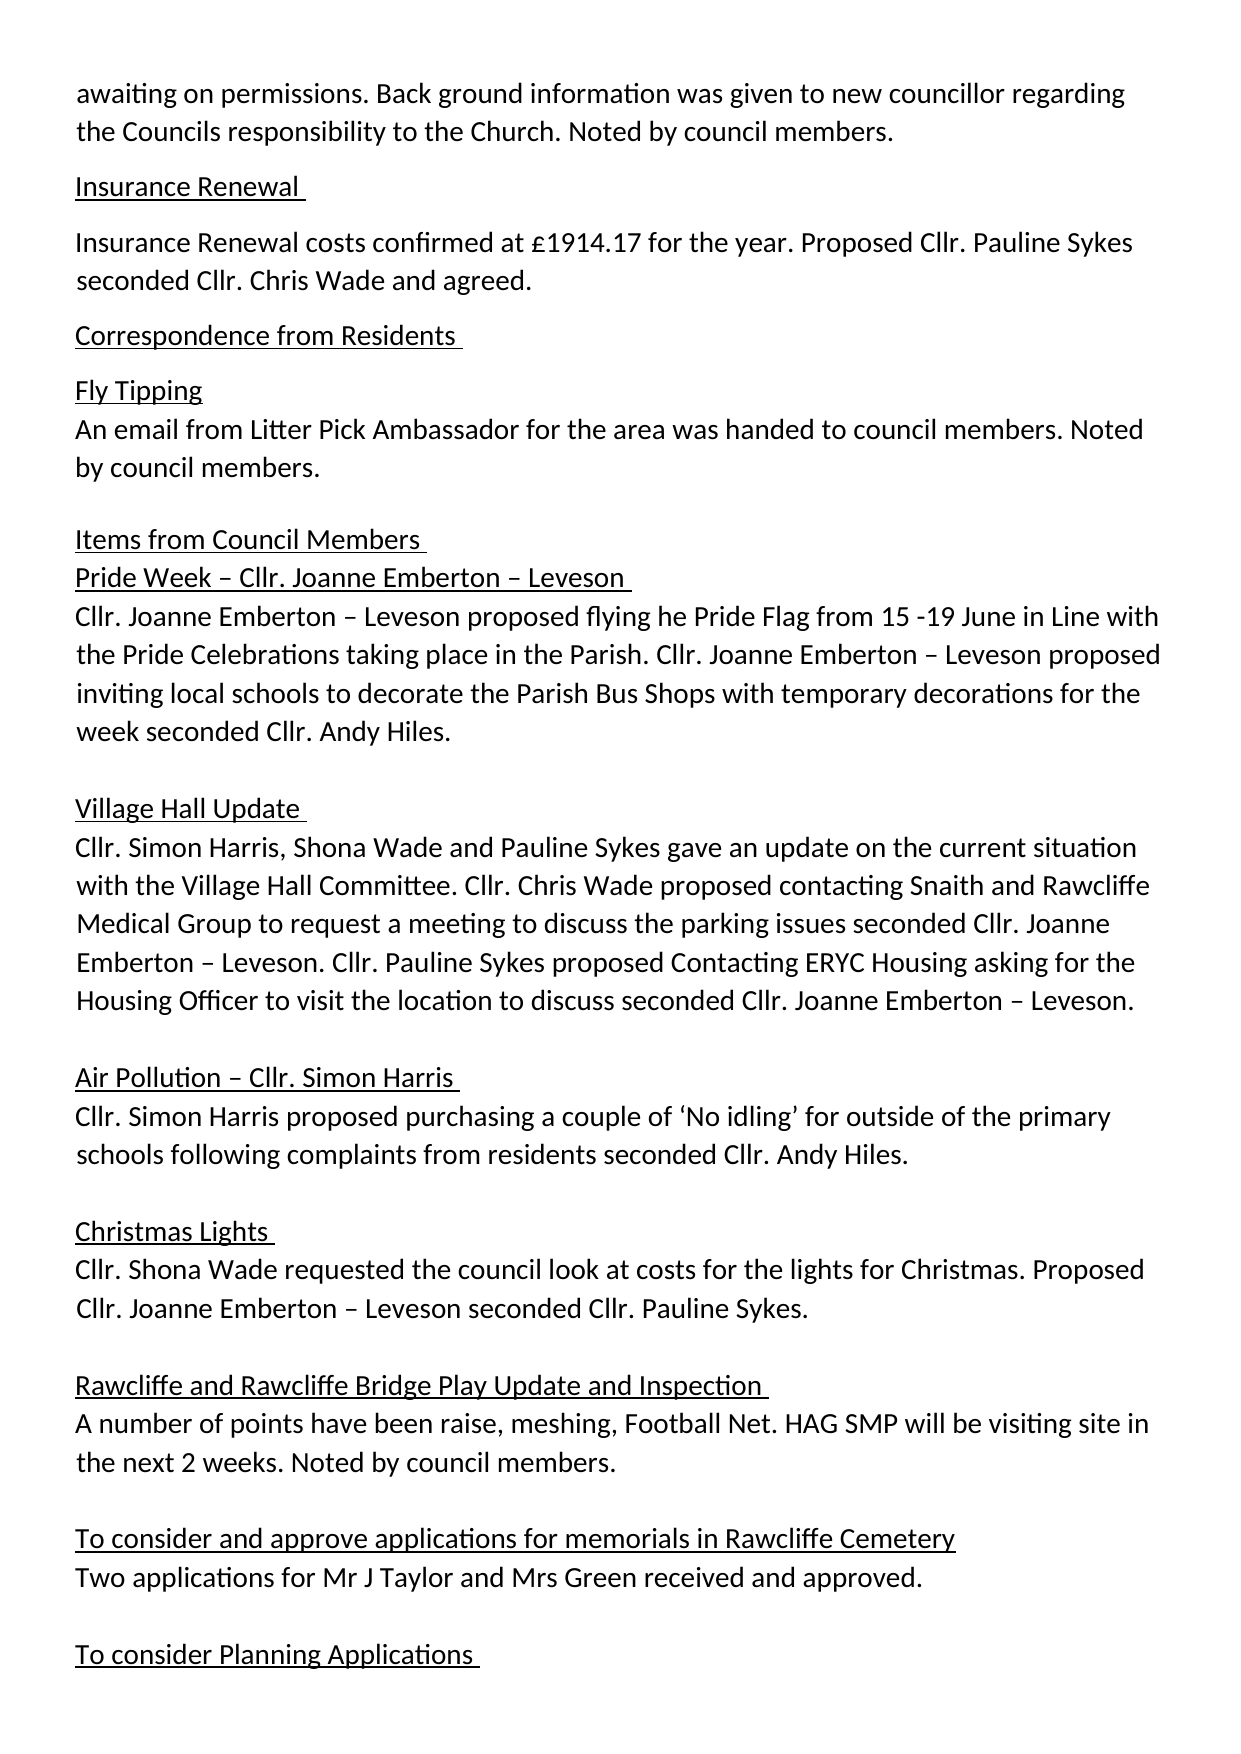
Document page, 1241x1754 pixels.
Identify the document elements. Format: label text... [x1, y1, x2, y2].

text Fly Tipping [75, 372, 1165, 408]
text Items from Council Members [75, 521, 1165, 557]
text Correspondence from Residents [75, 317, 1165, 353]
text Cllr. Joanne Emberton – Leveson proposed flying he Pride Flag from 15 -19 June in Line with the Pride Celebrations taking place in the Parish. Cllr. Joanne Emberton – Leveson proposed inviting local schools to decorate the Parish Bus Shops with temporary decorations for the week seconded Cllr. Andy Hiles. [75, 598, 1165, 749]
text Insurance Renewal [75, 168, 1165, 204]
text An email from Litter Pick Ambassador for the area was handed to council members. Noted by council members. [75, 411, 1165, 485]
text Christmas Lights [75, 1213, 1165, 1249]
text Two applications for Mr J Taylor and Mrs Green received and approved. [75, 1559, 1165, 1594]
text Village Hall Update [75, 790, 1165, 826]
text Cllr. Shona Wade requested the council look at costs for the lights for Christmas. Proposed Cllr. Joanne Emberton – Leveson seconded Cllr. Pauline Sykes. [75, 1251, 1165, 1326]
text Cllr. Simon Harris, Shona Wade and Pauline Sykes gave an update on the current situation with the Village Hall Committee. Cllr. Chris Wade proposed contacting Snaith and Rawcliffe Medical Group to request a meeting to discuss the parking issues seconded Cllr. Joanne Emberton – Leveson. Cllr. Pauline Sykes proposed Contacting ERYC Housing asking for the Housing Officer to visit the location to discuss seconded Cllr. Joanne Emberton – Leveson. [75, 829, 1165, 1018]
text Air Pollution – Cllr. Simon Harris [75, 1059, 1165, 1095]
text Insurance Renewal costs confirmed at £1914.17 for the year. Proposed Cllr. Pauline Sykes seconded Cllr. Chris Wade and agreed. [75, 224, 1165, 298]
text Rawcliffe and Rawcliffe Bridge Play Update and Inspection [75, 1367, 1165, 1402]
text Pride Week – Cllr. Joanne Emberton – Leveson [75, 559, 1165, 595]
text Cllr. Simon Harris proposed purchasing a couple of ‘No idling’ for outside of the primary schools following complaints from residents seconded Cllr. Andy Hiles. [75, 1098, 1165, 1172]
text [75, 75, 1165, 149]
text To consider Planning Applications [75, 1636, 1165, 1671]
text A number of points have been raise, meshing, Football Net. HAG SMP will be visiting site in the next 2 weeks. Noted by council members. [75, 1405, 1165, 1479]
text To consider and approve applications for memorials in Rawcliffe Cemetery [75, 1521, 1165, 1556]
